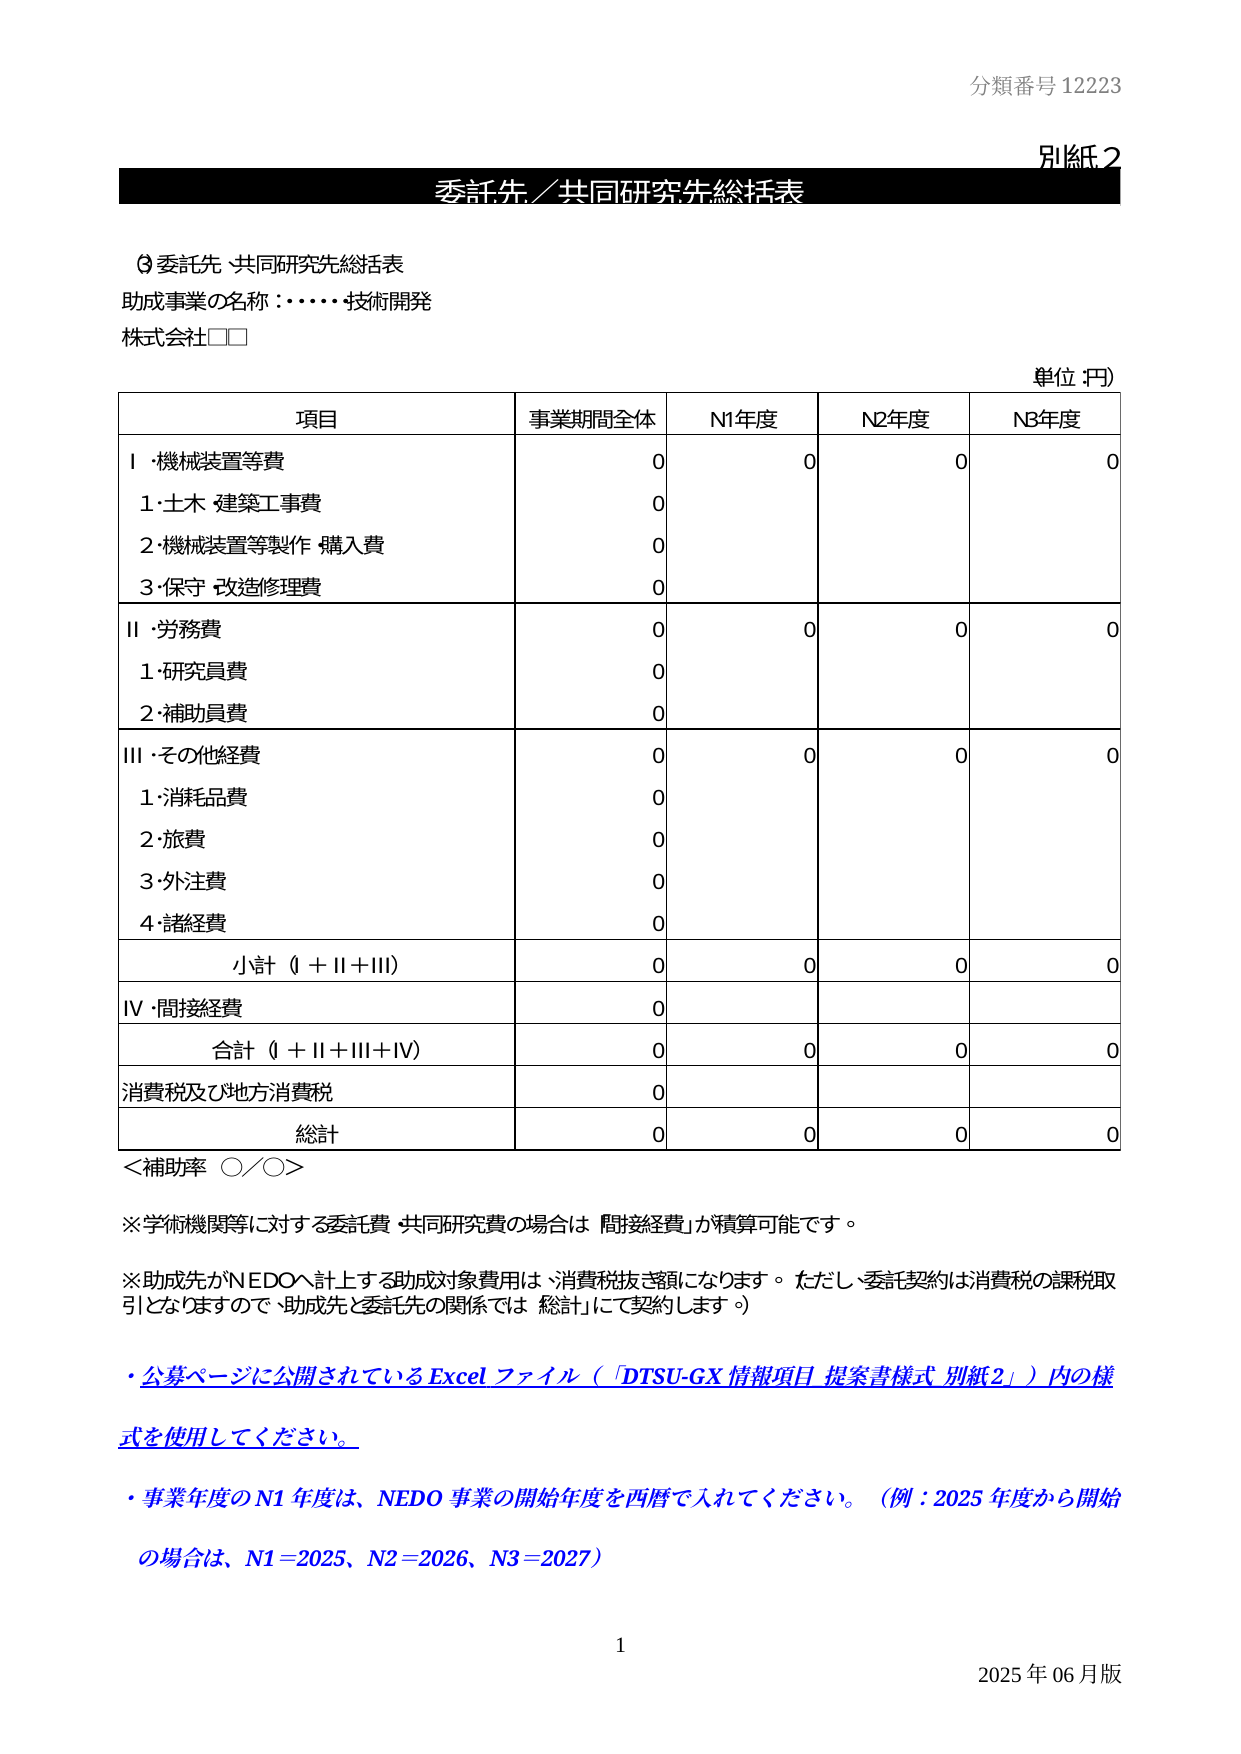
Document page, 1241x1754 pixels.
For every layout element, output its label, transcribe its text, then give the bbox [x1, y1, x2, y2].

text ・事業年度のN1年度は、NEDO事業の開始年度を西暦で入れてください。（例：2025年度から開始の場合は、N1＝2025、N2＝2026、N3＝2027） [118, 1466, 1122, 1587]
text ・公募ページに公開されているExcelファイル（「DTSU-GX情報項目_提案書様式_別紙2」）内の様式を使用してください。 [118, 132, 1122, 1466]
